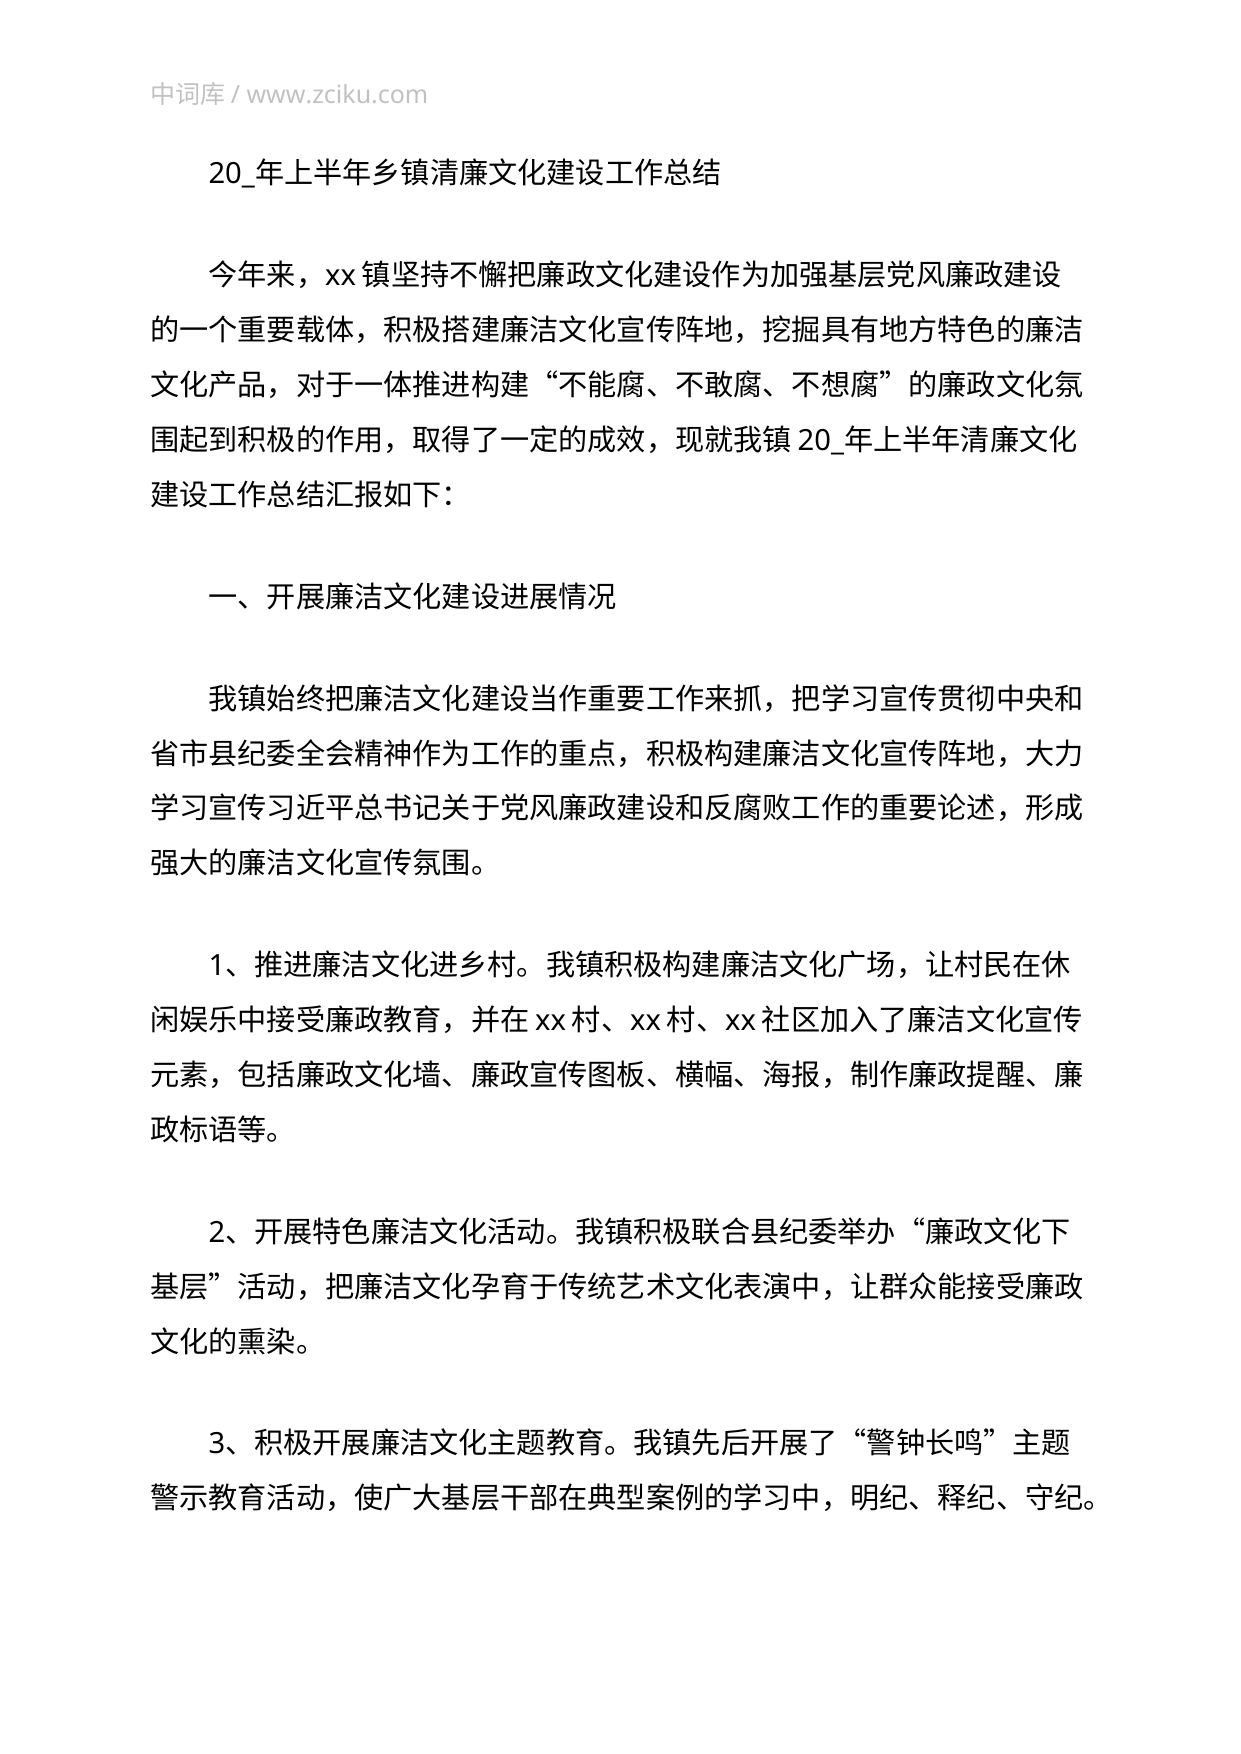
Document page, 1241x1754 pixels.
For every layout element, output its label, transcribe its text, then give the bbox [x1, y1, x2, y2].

text 一、开展廉洁文化建设进展情况 [150, 573, 1090, 616]
text 2、开展特色廉洁文化活动。我镇积极联合县纪委举办“廉政文化下基层”活动，把廉洁文化孕育于传统艺术文化表演中，让群众能接受廉政文化的熏染。 [150, 1208, 1090, 1361]
text 3、积极开展廉洁文化主题教育。我镇先后开展了“警钟长鸣”主题警示教育活动，使广大基层干部在典型案例的学习中，明纪、释纪、守纪。 [150, 1420, 1090, 1517]
text 20_年上半年乡镇清廉文化建设工作总结 [150, 150, 1090, 192]
text 今年来，xx镇坚持不懈把廉政文化建设作为加强基层党风廉政建设的一个重要载体，积极搭建廉洁文化宣传阵地，挖掘具有地方特色的廉洁文化产品，对于一体推进构建“不能腐、不敢腐、不想腐”的廉政文化氛围起到积极的作用，取得了一定的成效，现就我镇20_年上半年清廉文化建设工作总结汇报如下： [150, 252, 1090, 514]
text 1、推进廉洁文化进乡村。我镇积极构建廉洁文化广场，让村民在休闲娱乐中接受廉政教育，并在xx村、xx村、xx社区加入了廉洁文化宣传元素，包括廉政文化墙、廉政宣传图板、横幅、海报，制作廉政提醒、廉政标语等。 [150, 942, 1090, 1149]
text 我镇始终把廉洁文化建设当作重要工作来抓，把学习宣传贯彻中央和省市县纪委全会精神作为工作的重点，积极构建廉洁文化宣传阵地，大力学习宣传习近平总书记关于党风廉政建设和反腐败工作的重要论述，形成强大的廉洁文化宣传氛围。 [150, 675, 1090, 882]
